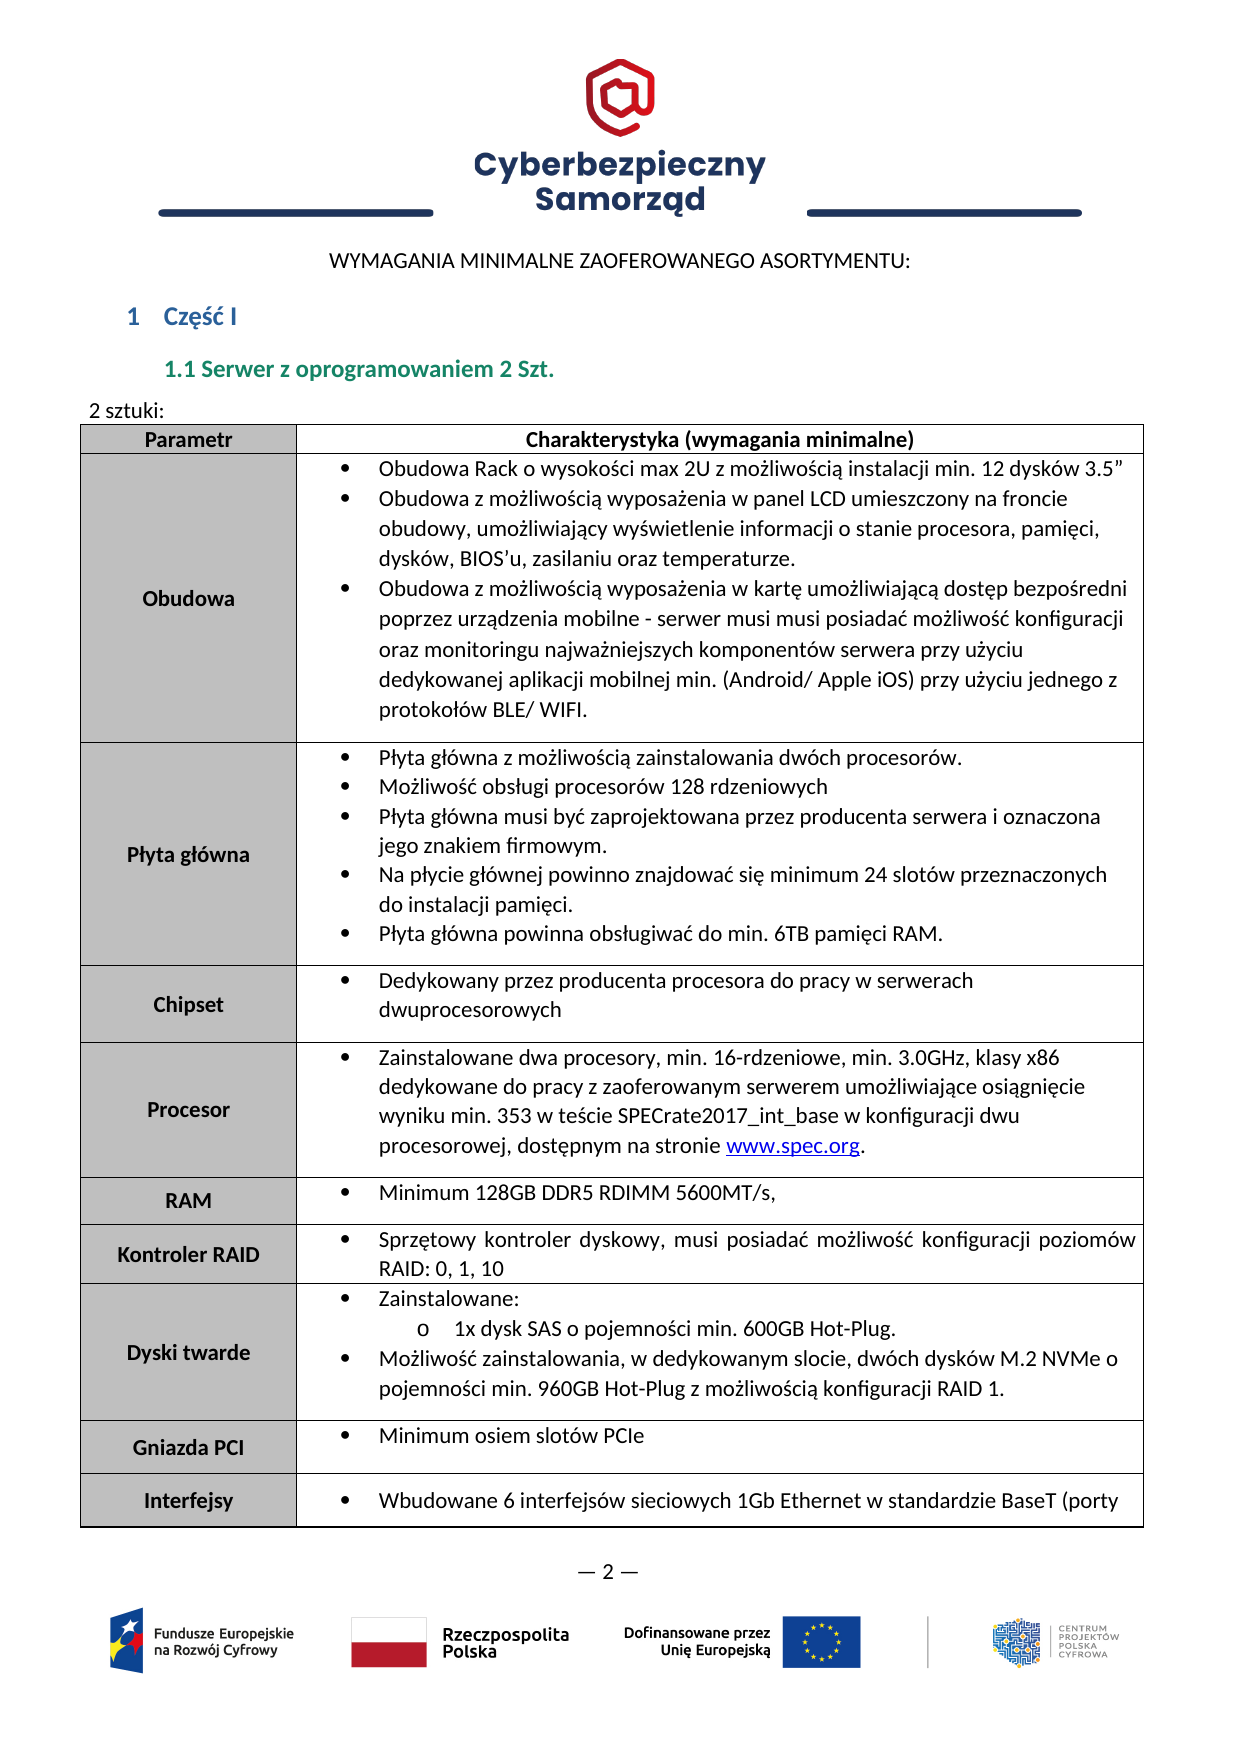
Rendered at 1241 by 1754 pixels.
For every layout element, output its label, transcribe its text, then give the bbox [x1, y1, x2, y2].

text WYMAGANIA MINIMALNE ZAOFEROWANEGO ASORTYMENTU: [88, 246, 1152, 274]
picture [158, 209, 434, 217]
table_cell Kontroler RAID [81, 1225, 296, 1283]
table_cell Interfejsy sieciowe/FC/SAS [81, 1474, 296, 1526]
table_cell Dedykowany przez producenta procesora do pracy w serwerach dwuprocesorowych [297, 966, 1143, 1042]
table_cell Obudowa Rack o wysokości max 2U z możliwością instalacji min. 12 dysków 3.5” Obudowa z możliwością wyposażenia w panel LCD umieszczony na froncie obudowy, umożliwiający wyświetlenie informacji o stanie procesora, pamięci, dysków, BIOS’u, zasilaniu oraz temperaturze. Obudowa z możliwością wyposażenia w kartę umożliwiającą dostęp bezpośredni poprzez urządzenia mobilne - serwer musi musi posiadać możliwość konfiguracji oraz monitoringu najważniejszych komponentów serwera przy użyciu dedykowanej aplikacji mobilnej min. (Android/ Apple iOS) przy użyciu jednego z protokołów BLE/ WIFI. [297, 454, 1143, 742]
picture [474, 59, 766, 217]
subtitle Część I [126, 299, 1152, 332]
text 2 sztuki: [88, 396, 1152, 424]
table_cell Płyta główna z możliwością zainstalowania dwóch procesorów. Możliwość obsługi procesorów 128 rdzeniowych Płyta główna musi być zaprojektowana przez producenta serwera i oznaczona jego znakiem firmowym. Na płycie głównej powinno znajdować się minimum 24 slotów przeznaczonych do instalacji pamięci. Płyta główna powinna obsługiwać do min. 6TB pamięci RAM. [297, 743, 1143, 965]
table_cell Sprzętowy kontroler dyskowy, musi posiadać możliwość konfiguracji poziomów RAID: 0, 1, 10 [297, 1225, 1143, 1283]
table_cell Obudowa [81, 454, 296, 742]
table_cell Zainstalowane: 1x dysk SAS o pojemności min. 600GB Hot-Plug. Możliwość zainstalowania, w dedykowanym slocie, dwóch dysków M.2 NVMe o pojemności min. 960GB Hot-Plug z możliwością konfiguracji RAID 1. [297, 1284, 1143, 1420]
subtitle Serwer z oprogramowaniem 2 Szt. [163, 353, 1152, 384]
table_cell Płyta główna [81, 743, 296, 965]
table_cell Zainstalowane dwa procesory, min. 16-rdzeniowe, min. 3.0GHz, klasy x86 dedykowane do pracy z zaoferowanym serwerem umożliwiające osiągnięcie wyniku min. 353 w teście SPECrate2017_int_base w konfiguracji dwu procesorowej, dostępnym na stronie www.spec.org. [297, 1043, 1143, 1177]
table_cell Dyski twarde [81, 1284, 296, 1420]
table_cell RAM [81, 1178, 296, 1224]
picture [88, 1585, 1152, 1695]
table_cell Chipset [81, 966, 296, 1042]
table_cell Procesor [81, 1043, 296, 1177]
table_cell Minimum osiem slotów PCIe [297, 1421, 1143, 1473]
table_header Parametr [81, 425, 296, 453]
table_cell Gniazda PCI [81, 1421, 296, 1473]
table_cell Minimum 128GB DDR5 RDIMM 5600MT/s, [297, 1178, 1143, 1224]
picture [807, 209, 1082, 217]
table_header Charakterystyka (wymagania minimalne) [297, 425, 1143, 453]
